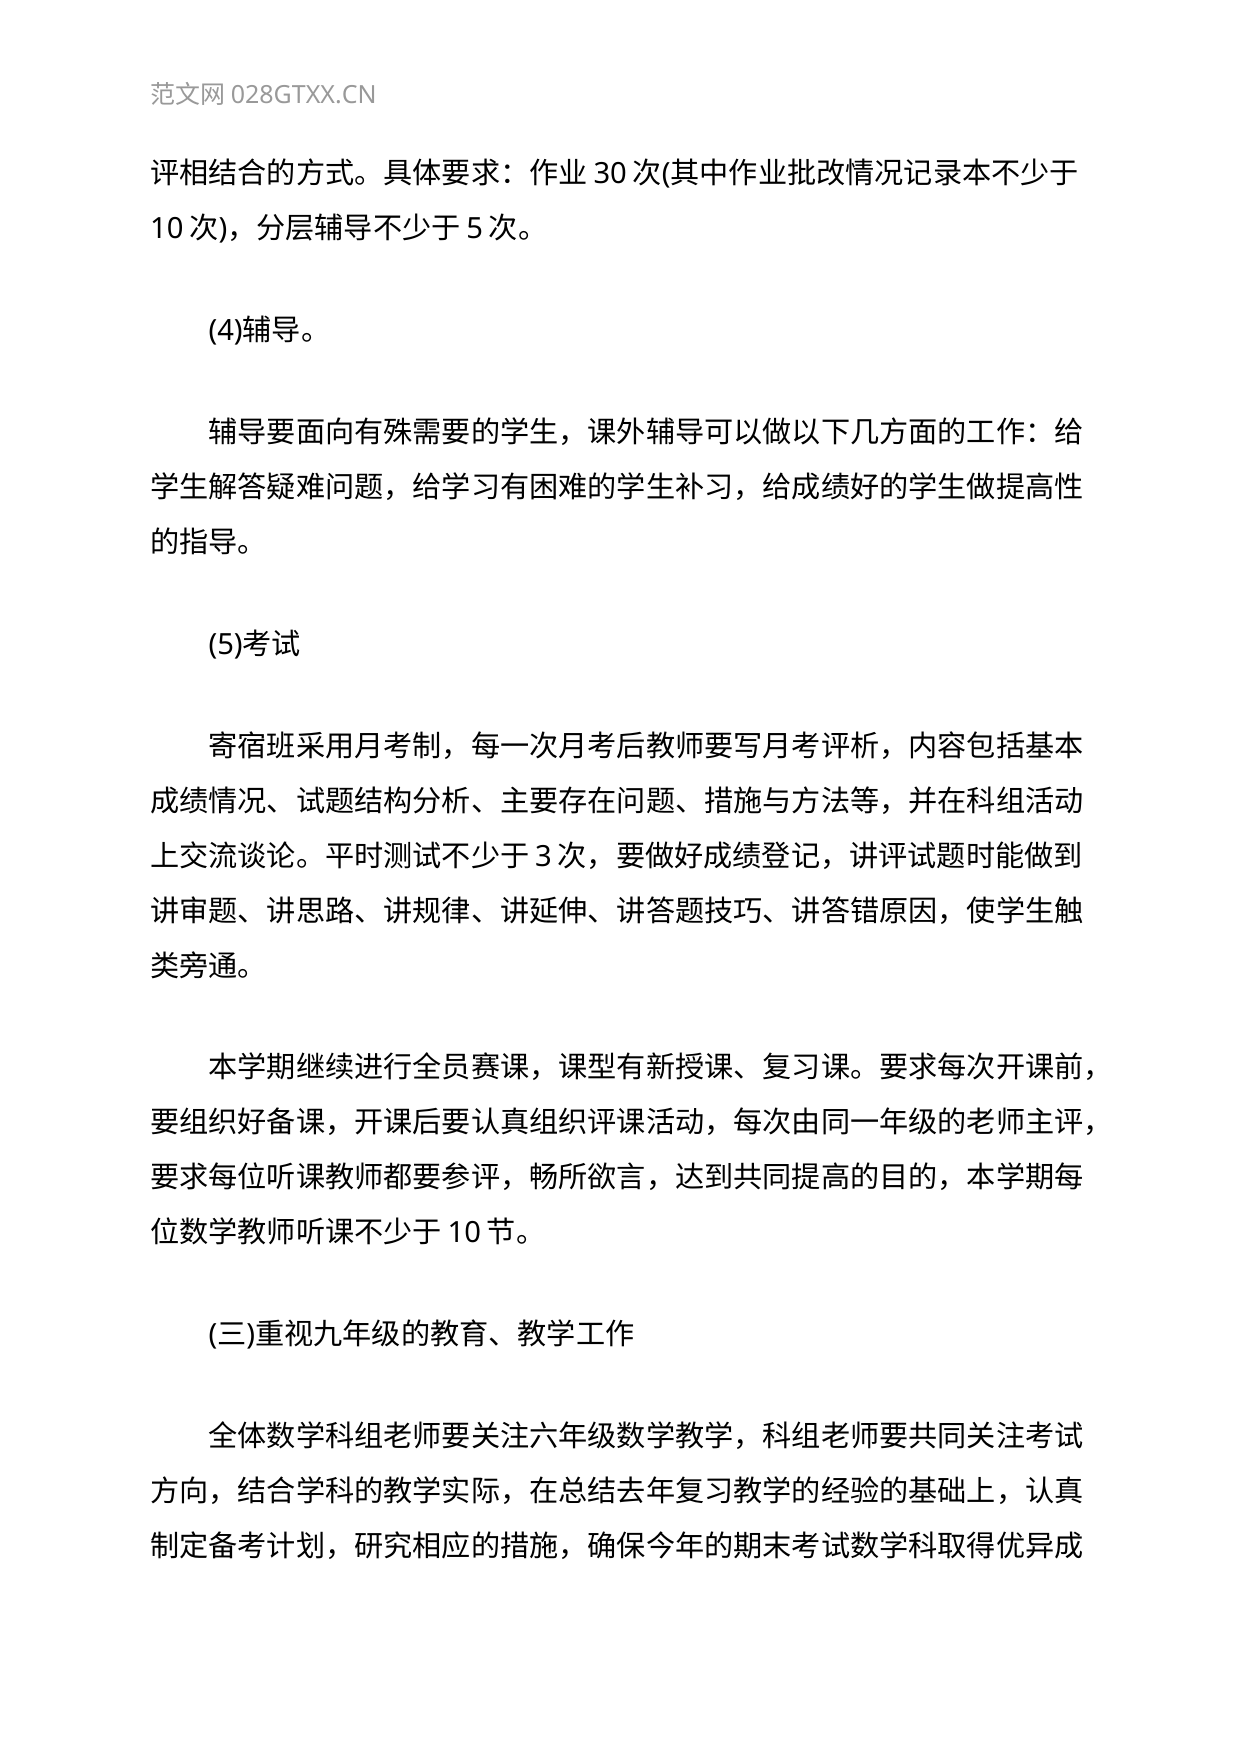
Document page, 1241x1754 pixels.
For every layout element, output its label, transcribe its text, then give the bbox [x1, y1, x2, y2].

text (5)考试 [150, 621, 1090, 663]
text 寄宿班采用月考制，每一次月考后教师要写月考评析，内容包括基本成绩情况、试题结构分析、主要存在问题、措施与方法等，并在科组活动上交流谈论。平时测试不少于3次，要做好成绩登记，讲评试题时能做到讲审题、讲思路、讲规律、讲延伸、讲答题技巧、讲答错原因，使学生触类旁通。 [150, 722, 1090, 984]
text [150, 1413, 1090, 1565]
text (4)辅导。 [150, 307, 1090, 349]
text (三)重视九年级的教育、教学工作 [150, 1311, 1090, 1353]
text 辅导要面向有殊需要的学生，课外辅导可以做以下几方面的工作：给学生解答疑难问题，给学习有困难的学生补习，给成绩好的学生做提高性的指导。 [150, 409, 1090, 561]
text 本学期继续进行全员赛课，课型有新授课、复习课。要求每次开课前，要组织好备课，开课后要认真组织评课活动，每次由同一年级的老师主评，要求每位听课教师都要参评，畅所欲言，达到共同提高的目的，本学期每位数学教师听课不少于10节。 [150, 1044, 1090, 1251]
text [150, 150, 1090, 247]
